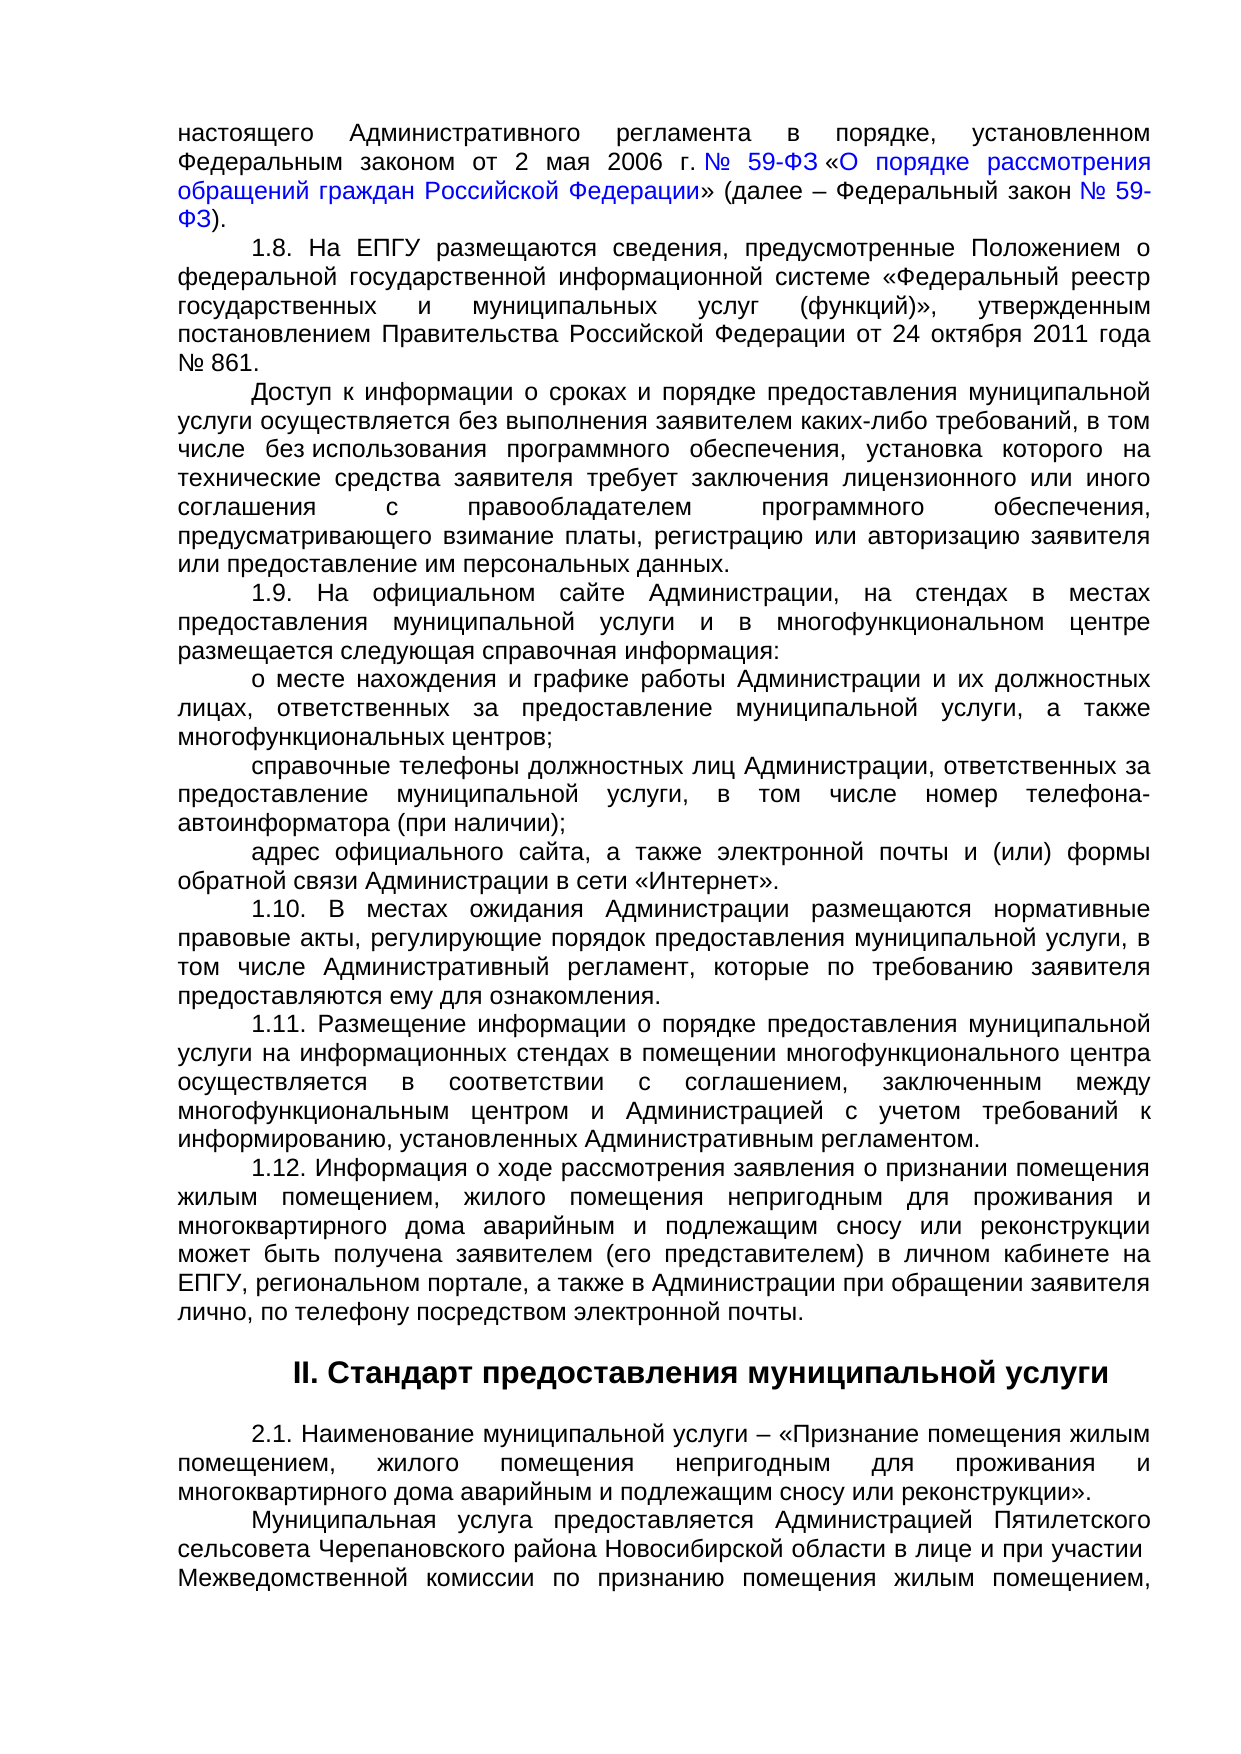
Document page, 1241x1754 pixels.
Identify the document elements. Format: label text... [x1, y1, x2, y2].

text 1.8. На ЕПГУ размещаются сведения, предусмотренные Положением о федеральной государственной информационной системе «Федеральный реестр государственных и муниципальных услуг (функций)», утвержденным постановлением Правительства Российской Федерации от 24 октября 2011 года № 861. [177, 233, 1152, 377]
text 1.10. В местах ожидания Администрации размещаются нормативные правовые акты, регулирующие порядок предоставления муниципальной услуги, в том числе Административный регламент, которые по требованию заявителя предоставляются ему для ознакомления. [177, 894, 1152, 1009]
text II. Стандарт предоставления муниципальной услуги [177, 1354, 1152, 1390]
text Доступ к информации о сроках и порядке предоставления муниципальной услуги осуществляется без выполнения заявителем каких-либо требований, в том числе без использования программного обеспечения, установка которого на технические средства заявителя требует заключения лицензионного или иного соглашения с правообладателем программного обеспечения, предусматривающего взимание платы, регистрацию или авторизацию заявителя или предоставление им персональных данных. [177, 377, 1152, 578]
text адрес официального сайта, а также электронной почты и (или) формы обратной связи Администрации в сети «Интернет». [177, 837, 1152, 894]
text справочные телефоны должностных лиц Администрации, ответственных за предоставление муниципальной услуги, в том числе номер телефона-автоинформатора (при наличии); [177, 751, 1152, 837]
text 1.9. На официальном сайте Администрации, на стендах в местах предоставления муниципальной услуги и в многофункциональном центре размещается следующая справочная информация: [177, 578, 1152, 664]
text о месте нахождения и графике работы Администрации и их должностных лицах, ответственных за предоставление муниципальной услуги, а также многофункциональных центров; [177, 664, 1152, 751]
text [177, 1505, 1152, 1592]
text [177, 118, 1152, 233]
text 1.11. Размещение информации о порядке предоставления муниципальной услуги на информационных стендах в помещении многофункционального центра осуществляется в соответствии с соглашением, заключенным между многофункциональным центром и Администрацией с учетом требований к информированию, установленных Административным регламентом. [177, 1009, 1152, 1153]
text 2.1. Наименование муниципальной услуги – «Признание помещения жилым помещением, жилого помещения непригодным для проживания и многоквартирного дома аварийным и подлежащим сносу или реконструкции». [177, 1419, 1152, 1505]
text 1.12. Информация о ходе рассмотрения заявления о признании помещения жилым помещением, жилого помещения непригодным для проживания и многоквартирного дома аварийным и подлежащим сносу или реконструкции может быть получена заявителем (его представителем) в личном кабинете на ЕПГУ, региональном портале, а также в Администрации при обращении заявителя лично, по телефону посредством электронной почты. [177, 1153, 1152, 1326]
